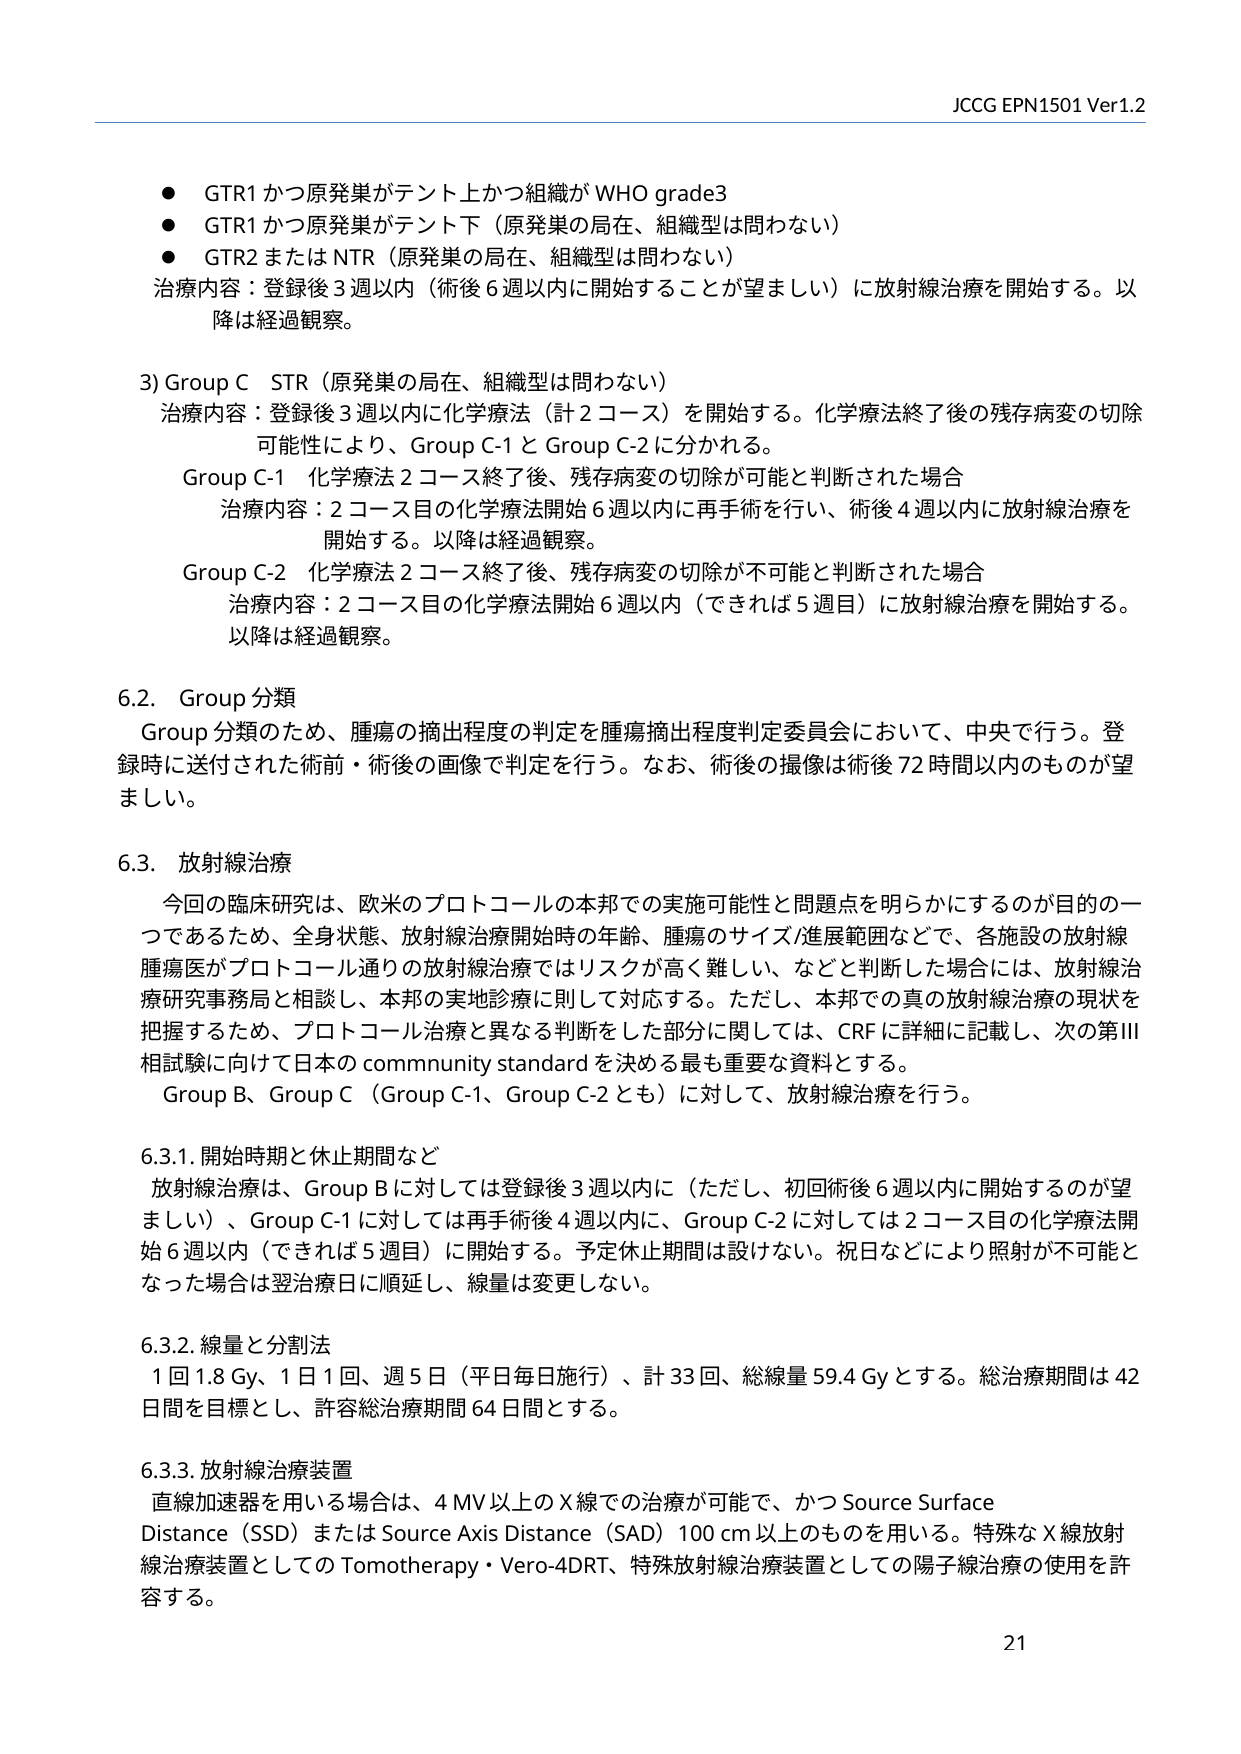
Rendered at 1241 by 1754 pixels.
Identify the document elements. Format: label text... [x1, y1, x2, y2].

text 6.3.1. 開始時期と休止期間など [140, 1139, 1146, 1171]
text Group B、Group C （Group C-1、Group C-2とも）に対して、放射線治療を行う。 [140, 1077, 1146, 1109]
list GTR1かつ原発巣がテント下（原発巣の局在、組織型は問わない） [160, 208, 1146, 240]
text 6.3. 放射線治療 [117, 845, 1146, 878]
text 治療内容：登録後3週以内（術後6週以内に開始することが望ましい）に放射線治療を開始する。以降は経過観察。 [154, 271, 1146, 335]
text 3) Group C STR（原発巣の局在、組織型は問わない） [117, 365, 1146, 396]
list GTR2またはNTR（原発巣の局在、組織型は問わない） [160, 240, 1146, 271]
text 直線加速器を用いる場合は、4 MV以上のX線での治療が可能で、かつSource Surface Distance（SSD）またはSource Axis Distance（SAD）100 cm以上のものを用いる。特殊なX線放射線治療装置としてのTomotherapy・Vero-4DRT、特殊放射線治療装置としての陽子線治療の使用を許容する。 [140, 1484, 1146, 1611]
text 治療内容：登録後3週以内に化学療法（計2コース）を開始する。化学療法終了後の残存病変の切除可能性により、Group C-1とGroup C-2に分かれる。 [160, 396, 1146, 460]
text 治療内容：2コース目の化学療法開始6週以内（できれば5週目）に放射線治療を開始する。以降は経過観察。 [229, 587, 1146, 650]
text 6.3.3. 放射線治療装置 [140, 1453, 1146, 1484]
list GTR1かつ原発巣がテント上かつ組織がWHO grade3 [160, 176, 1146, 208]
text Group分類のため、腫瘍の摘出程度の判定を腫瘍摘出程度判定委員会において、中央で行う。登録時に送付された術前・術後の画像で判定を行う。なお、術後の撮像は術後72時間以内のものが望ましい。 [117, 713, 1146, 813]
text 治療内容：2コース目の化学療法開始6週以内に再手術を行い、術後4週以内に放射線治療を開始する。以降は経過観察。 [221, 492, 1146, 555]
text 1回1.8 Gy、1日1回、週5日（平日毎日施行）、計33回、総線量59.4 Gyとする。総治療期間は42日間を目標とし、許容総治療期間64日間とする。 [140, 1359, 1146, 1423]
text 今回の臨床研究は、欧米のプロトコールの本邦での実施可能性と問題点を明らかにするのが目的の一つであるため、全身状態、放射線治療開始時の年齢、腫瘍のサイズ/進展範囲などで、各施設の放射線腫瘍医がプロトコール通りの放射線治療ではリスクが高く難しい、などと判断した場合には、放射線治療研究事務局と相談し、本邦の実地診療に則して対応する。ただし、本邦での真の放射線治療の現状を把握するため、プロトコール治療と異なる判断をした部分に関しては、CRFに詳細に記載し、次の第Ⅲ相試験に向けて日本のcommnunity standardを決める最も重要な資料とする。 [140, 887, 1146, 1077]
text 放射線治療は、Group Bに対しては登録後3週以内に（ただし、初回術後6週以内に開始するのが望ましい）、Group C-1に対しては再手術後4週以内に、Group C-2に対しては2コース目の化学療法開始6週以内（できれば5週目）に開始する。予定休止期間は設けない。祝日などにより照射が不可能となった場合は翌治療日に順延し、線量は変更しない。 [140, 1171, 1146, 1298]
text 6.2. Group分類 [117, 680, 1146, 713]
text Group C-1 化学療法2コース終了後、残存病変の切除が可能と判断された場合 [94, 460, 1146, 492]
text 6.3.2. 線量と分割法 [140, 1328, 1146, 1359]
text Group C-2 化学療法2コース終了後、残存病変の切除が不可能と判断された場合 [94, 555, 1146, 587]
